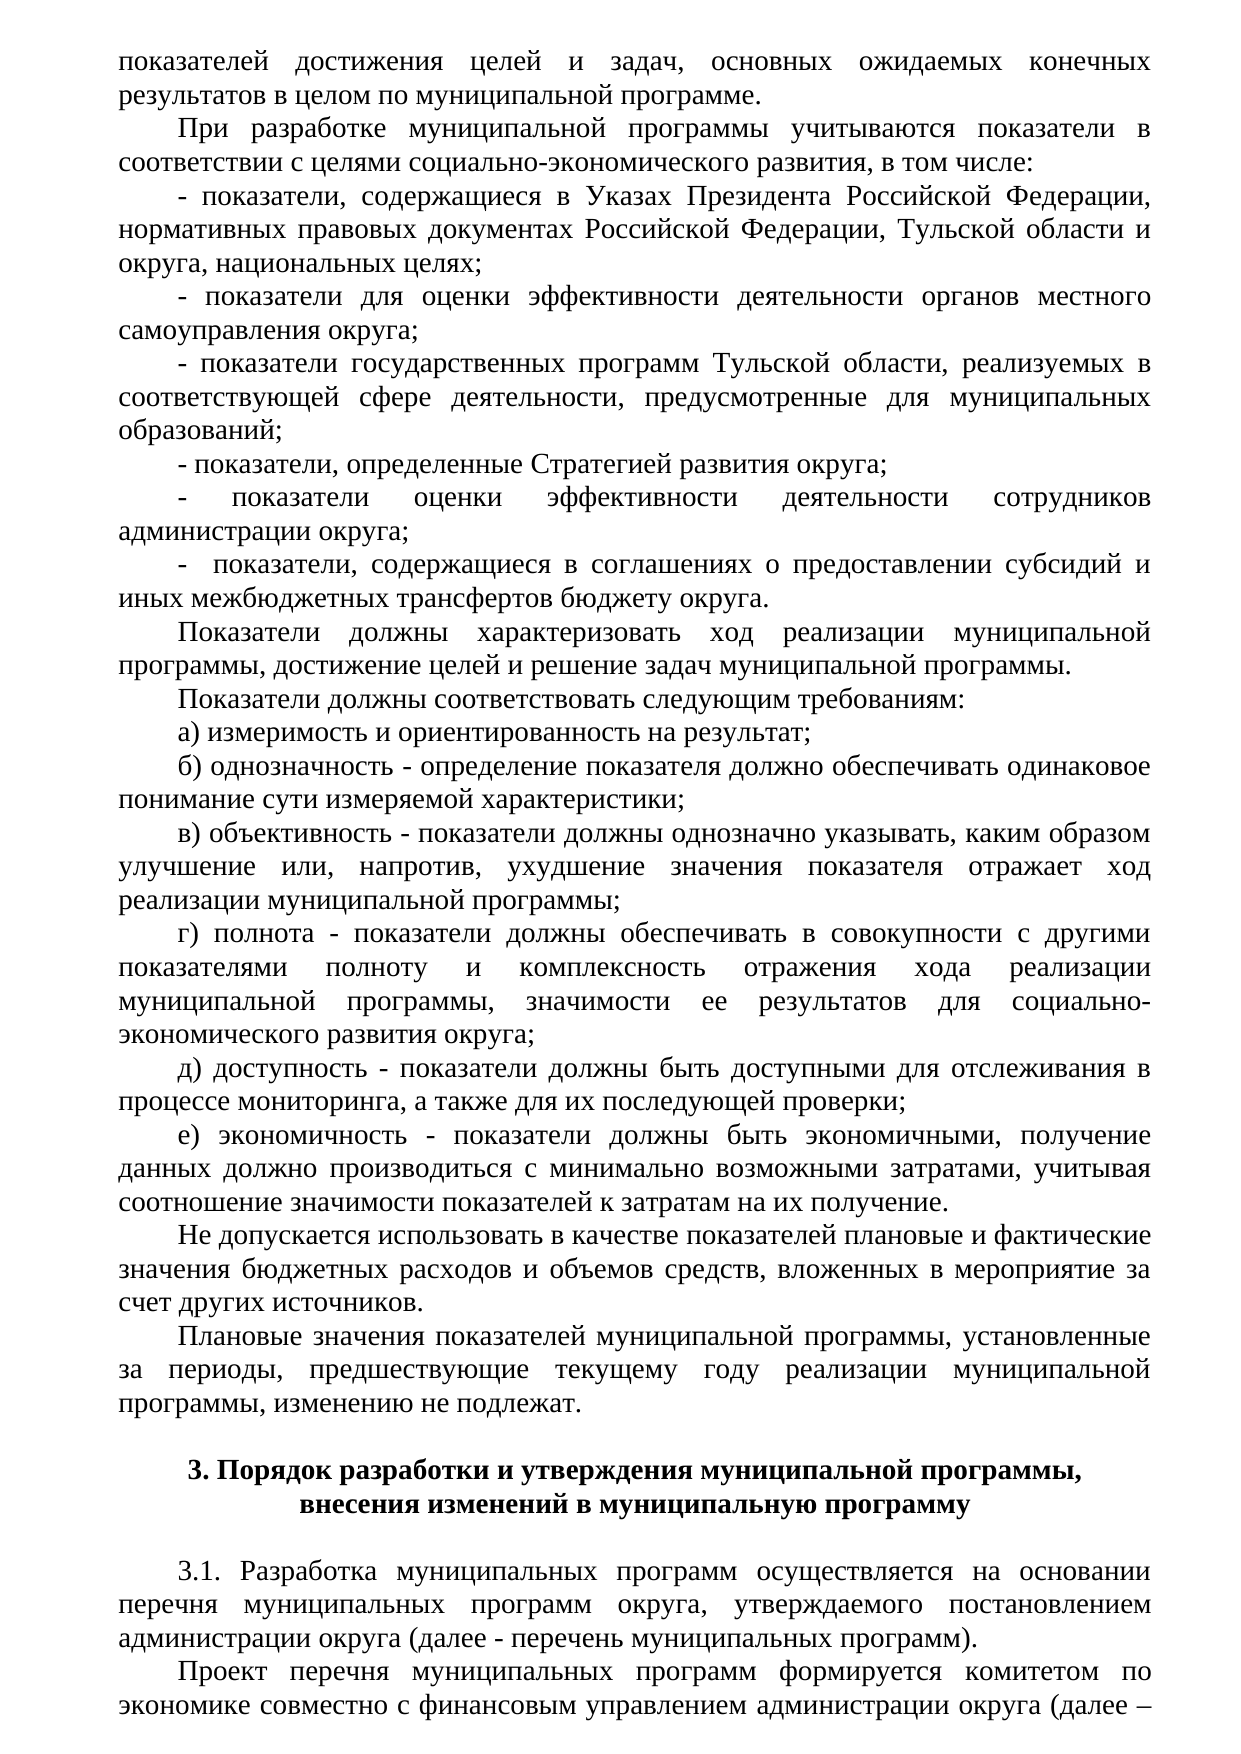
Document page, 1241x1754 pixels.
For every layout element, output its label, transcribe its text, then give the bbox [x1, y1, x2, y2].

text 3.1. Разработка муниципальных программ осуществляется на основании перечня муниципальных программ округа, утверждаемого постановлением администрации округа (далее - перечень муниципальных программ). [118, 1553, 1152, 1653]
text - показатели для оценки эффективности деятельности органов местного самоуправления округа; [118, 278, 1152, 345]
text д) доступность - показатели должны быть доступными для отслеживания в процессе мониторинга, а также для их последующей проверки; [118, 1050, 1152, 1117]
text - показатели, определенные Стратегией развития округа; [118, 446, 1152, 479]
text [118, 1653, 1152, 1721]
text - показатели, содержащиеся в соглашениях о предоставлении субсидий и иных межбюджетных трансфертов бюджету округа. [118, 547, 1152, 614]
text При разработке муниципальной программы учитываются показатели в соответствии с целями социально-экономического развития, в том числе: [118, 111, 1152, 178]
title 3. Порядок разработки и утверждения муниципальной программы, [118, 1452, 1152, 1486]
text - показатели, содержащиеся в Указах Президента Российской Федерации, нормативных правовых документах Российской Федерации, Тульской области и округа, национальных целях; [118, 178, 1152, 278]
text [118, 43, 1152, 111]
text Показатели должны соответствовать следующим требованиям: [118, 681, 1152, 714]
text е) экономичность - показатели должны быть экономичными, получение данных должно производиться с минимально возможными затратами, учитывая соотношение значимости показателей к затратам на их получение. [118, 1117, 1152, 1217]
title внесения изменений в муниципальную программу [118, 1486, 1152, 1519]
text - показатели государственных программ Тульской области, реализуемых в соответствующей сфере деятельности, предусмотренные для муниципальных образований; [118, 345, 1152, 446]
text в) объективность - показатели должны однозначно указывать, каким образом улучшение или, напротив, ухудшение значения показателя отражает ход реализации муниципальной программы; [118, 815, 1152, 916]
text г) полнота - показатели должны обеспечивать в совокупности с другими показателями полноту и комплексность отражения хода реализации муниципальной программы, значимости ее результатов для социально-экономического развития округа; [118, 916, 1152, 1050]
text а) измеримость и ориентированность на результат; [118, 714, 1152, 748]
text б) однозначность - определение показателя должно обеспечивать одинаковое понимание сути измеряемой характеристики; [118, 748, 1152, 815]
text Не допускается использовать в качестве показателей плановые и фактические значения бюджетных расходов и объемов средств, вложенных в мероприятие за счет других источников. [118, 1217, 1152, 1318]
text Плановые значения показателей муниципальной программы, установленные за периоды, предшествующие текущему году реализации муниципальной программы, изменению не подлежат. [118, 1318, 1152, 1419]
text Показатели должны характеризовать ход реализации муниципальной программы, достижение целей и решение задач муниципальной программы. [118, 614, 1152, 681]
text - показатели оценки эффективности деятельности сотрудников администрации округа; [118, 479, 1152, 547]
